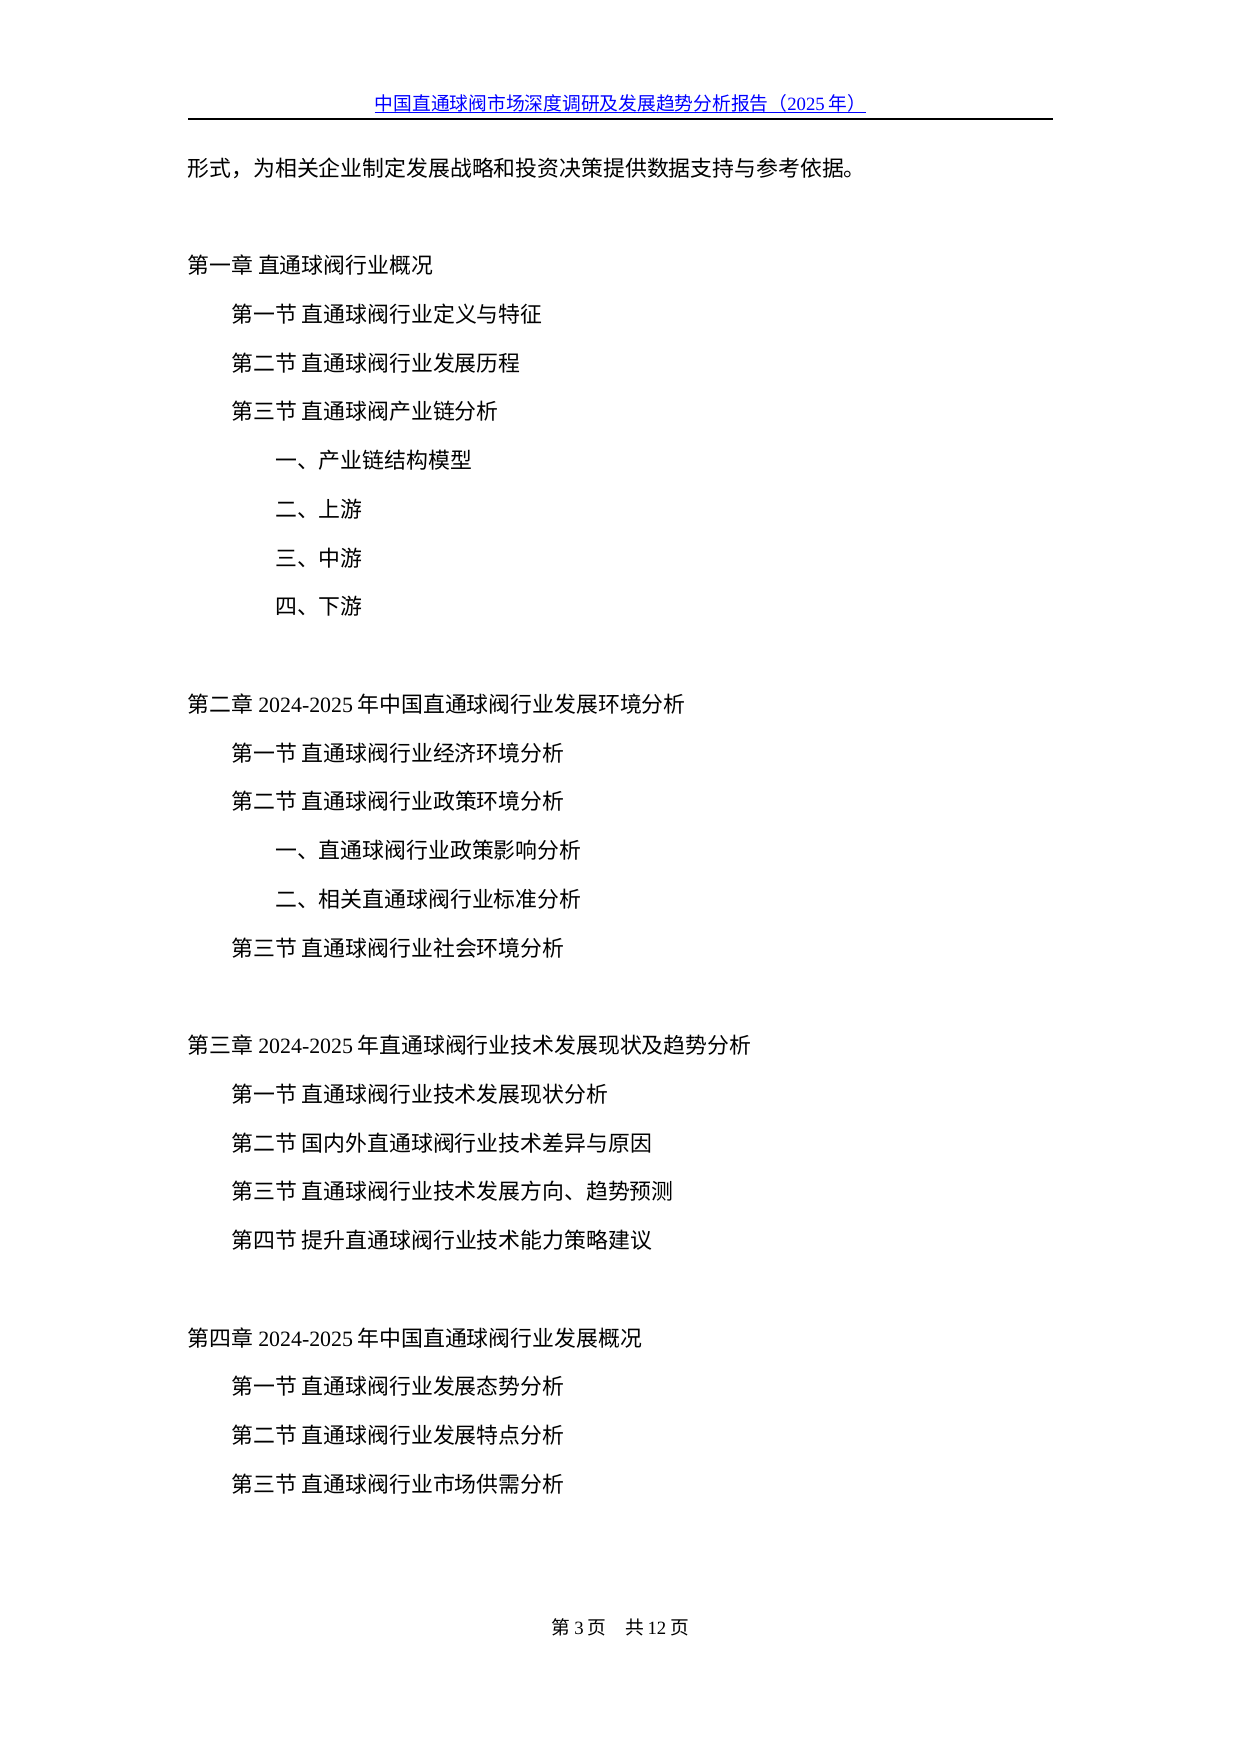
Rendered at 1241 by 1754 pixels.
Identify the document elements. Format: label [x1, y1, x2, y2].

text [187, 150, 1053, 1499]
